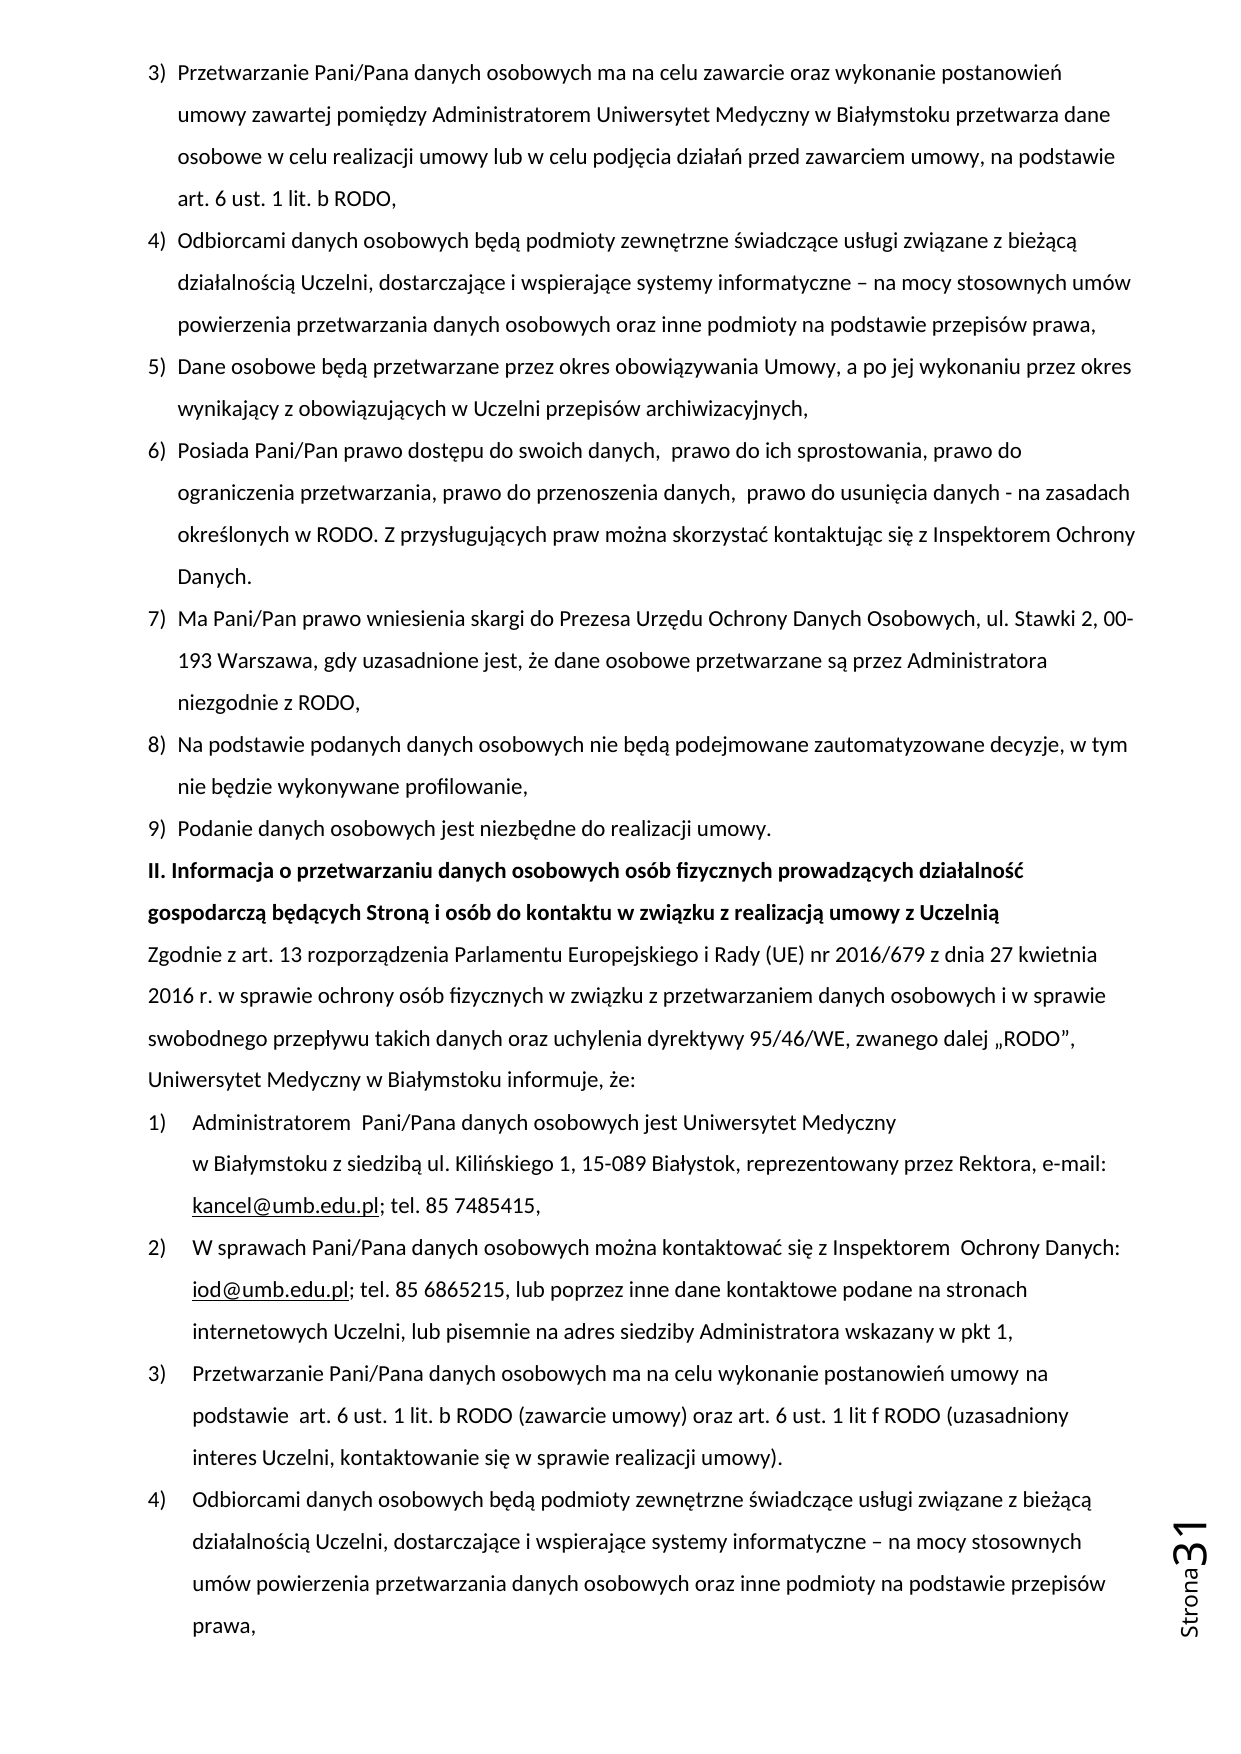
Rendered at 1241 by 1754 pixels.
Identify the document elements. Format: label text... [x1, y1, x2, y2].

list Posiada Pani/Pan prawo dostępu do swoich danych, prawo do ich sprostowania, prawo do ograniczenia przetwarzania, prawo do przenoszenia danych, prawo do usunięcia danych - na zasadach określonych w RODO. Z przysługujących praw można skorzystać kontaktując się z Inspektorem Ochrony Danych. [148, 436, 1137, 590]
list Na podstawie podanych danych osobowych nie będą podejmowane zautomatyzowane decyzje, w tym nie będzie wykonywane profilowanie, [148, 730, 1137, 800]
list Przetwarzanie Pani/Pana danych osobowych ma na celu zawarcie oraz wykonanie postanowień umowy zawartej pomiędzy Administratorem Uniwersytet Medyczny w Białymstoku przetwarza dane osobowe w celu realizacji umowy lub w celu podjęcia działań przed zawarciem umowy, na podstawie art. 6 ust. 1 lit. b RODO, [148, 58, 1137, 212]
list Administratorem Pani/Pana danych osobowych jest Uniwersytet Medyczny w Białymstoku z siedzibą ul. Kilińskiego 1, 15-089 Białystok, reprezentowany przez Rektora, e-mail: kancel@umb.edu.pl; tel. 85 7485415, [148, 1108, 1137, 1219]
list Dane osobowe będą przetwarzane przez okres obowiązywania Umowy, a po jej wykonaniu przez okres wynikający z obowiązujących w Uczelni przepisów archiwizacyjnych, [148, 352, 1137, 422]
list Ma Pani/Pan prawo wniesienia skargi do Prezesa Urzędu Ochrony Danych Osobowych, ul. Stawki 2, 00-193 Warszawa, gdy uzasadnione jest, że dane osobowe przetwarzane są przez Administratora niezgodnie z RODO, [148, 604, 1137, 716]
list Odbiorcami danych osobowych będą podmioty zewnętrzne świadczące usługi związane z bieżącą działalnością Uczelni, dostarczające i wspierające systemy informatyczne – na mocy stosownych umów powierzenia przetwarzania danych osobowych oraz inne podmioty na podstawie przepisów prawa, [148, 226, 1137, 338]
text Zgodnie z art. 13 rozporządzenia Parlamentu Europejskiego i Rady (UE) nr 2016/679 z dnia 27 kwietnia 2016 r. w sprawie ochrony osób fizycznych w związku z przetwarzaniem danych osobowych i w sprawie swobodnego przepływu takich danych oraz uchylenia dyrektywy 95/46/WE, zwanego dalej „RODO”, Uniwersytet Medyczny w Białymstoku informuje, że: [148, 940, 1137, 1094]
text II. Informacja o przetwarzaniu danych osobowych osób fizycznych prowadzących działalność gospodarczą będących Stroną i osób do kontaktu w związku z realizacją umowy z Uczelnią [148, 856, 1137, 926]
list Przetwarzanie Pani/Pana danych osobowych ma na celu wykonanie postanowień umowy na podstawie art. 6 ust. 1 lit. b RODO (zawarcie umowy) oraz art. 6 ust. 1 lit f RODO (uzasadniony interes Uczelni, kontaktowanie się w sprawie realizacji umowy). [148, 1359, 1137, 1471]
list Podanie danych osobowych jest niezbędne do realizacji umowy. [148, 814, 1137, 842]
list W sprawach Pani/Pana danych osobowych można kontaktować się z Inspektorem Ochrony Danych: iod@umb.edu.pl; tel. 85 6865215, lub poprzez inne dane kontaktowe podane na stronach internetowych Uczelni, lub pisemnie na adres siedziby Administratora wskazany w pkt 1, [148, 1233, 1137, 1346]
list Odbiorcami danych osobowych będą podmioty zewnętrzne świadczące usługi związane z bieżącą działalnością Uczelni, dostarczające i wspierające systemy informatyczne – na mocy stosownych umów powierzenia przetwarzania danych osobowych oraz inne podmioty na podstawie przepisów prawa, [148, 1485, 1137, 1639]
